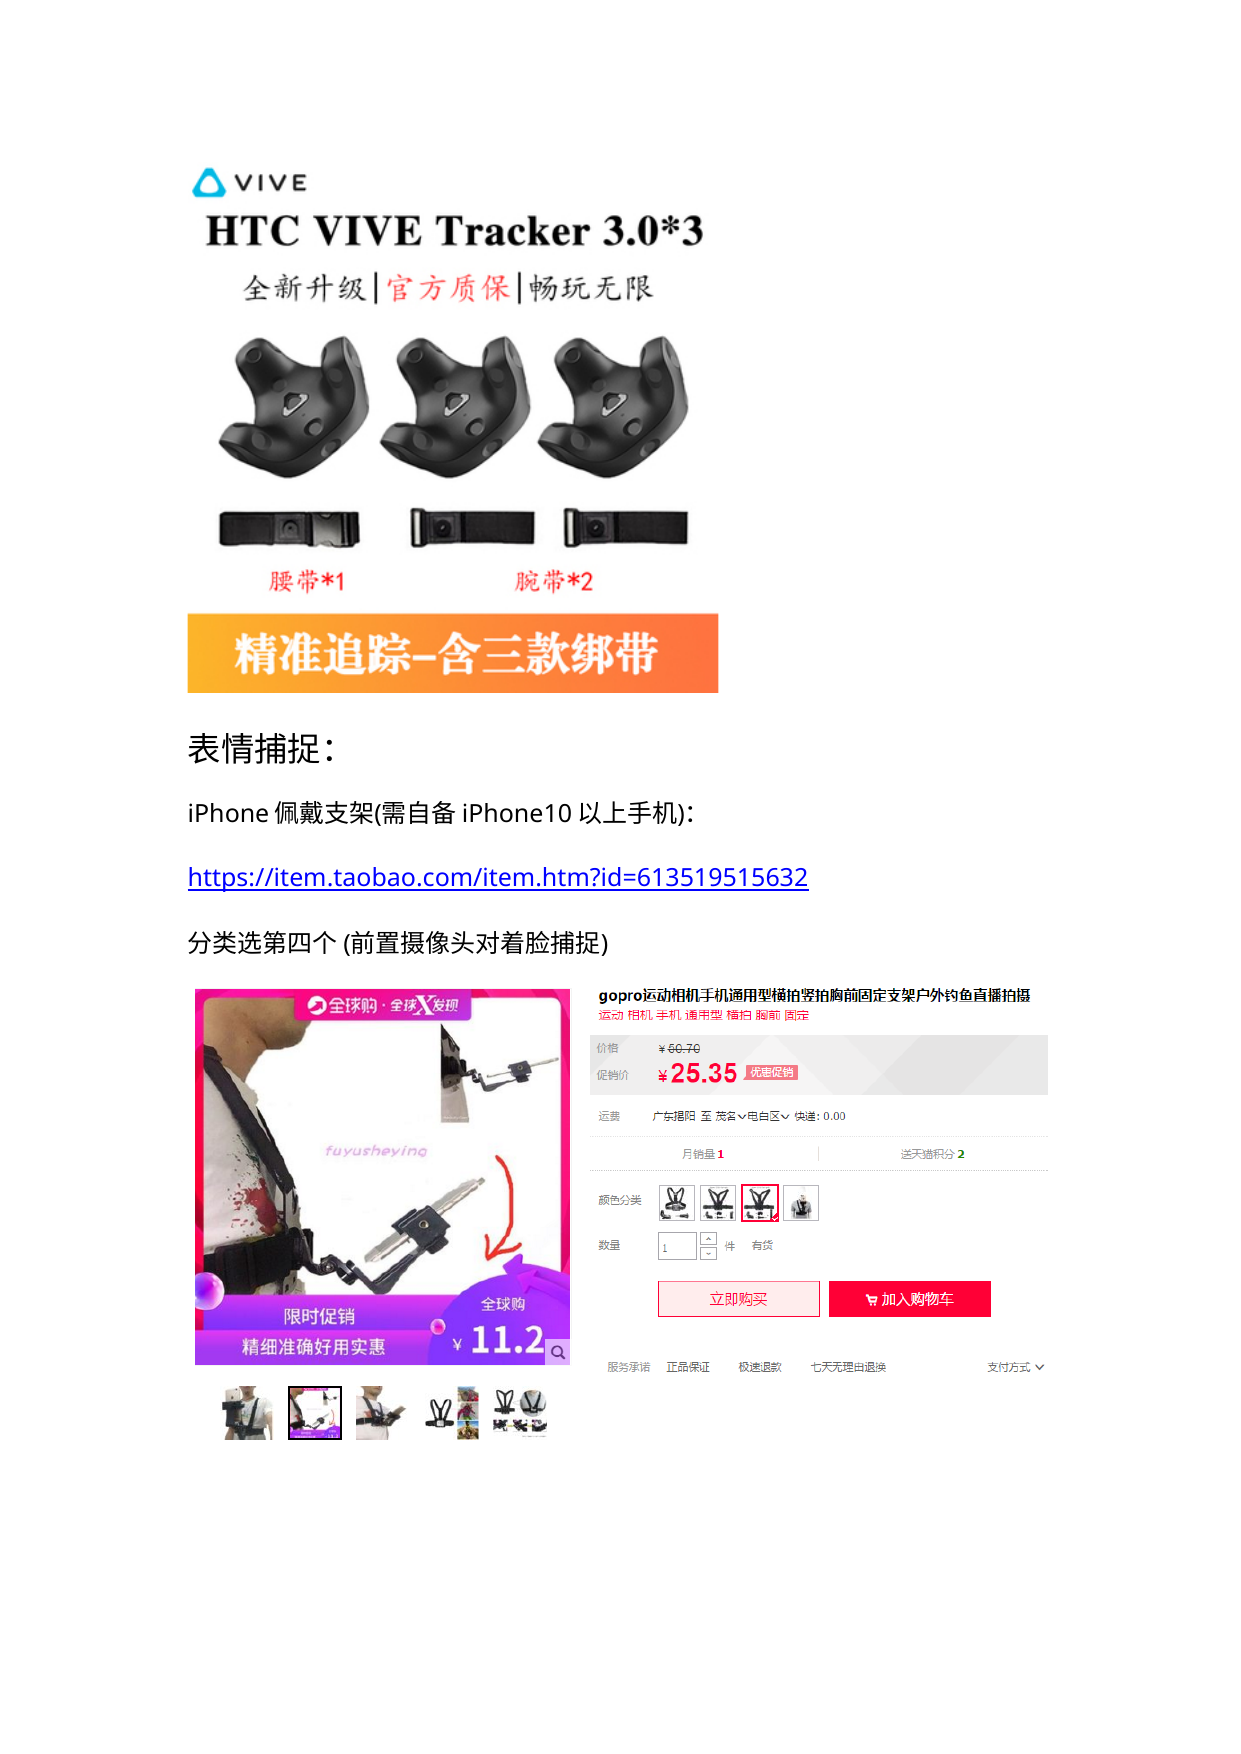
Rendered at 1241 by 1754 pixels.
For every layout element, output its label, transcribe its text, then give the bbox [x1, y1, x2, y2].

text 分类选第四个 (前置摄像头对着脸捕捉) [187, 909, 1053, 974]
picture [187, 974, 1053, 1463]
picture [187, 162, 719, 693]
text 表情捕捉： [187, 714, 1053, 779]
text iPhone佩戴支架(需自备iPhone10以上手机)： [187, 779, 1053, 844]
text https://item.taobao.com/item.htm?id=613519515632 [187, 844, 1053, 909]
